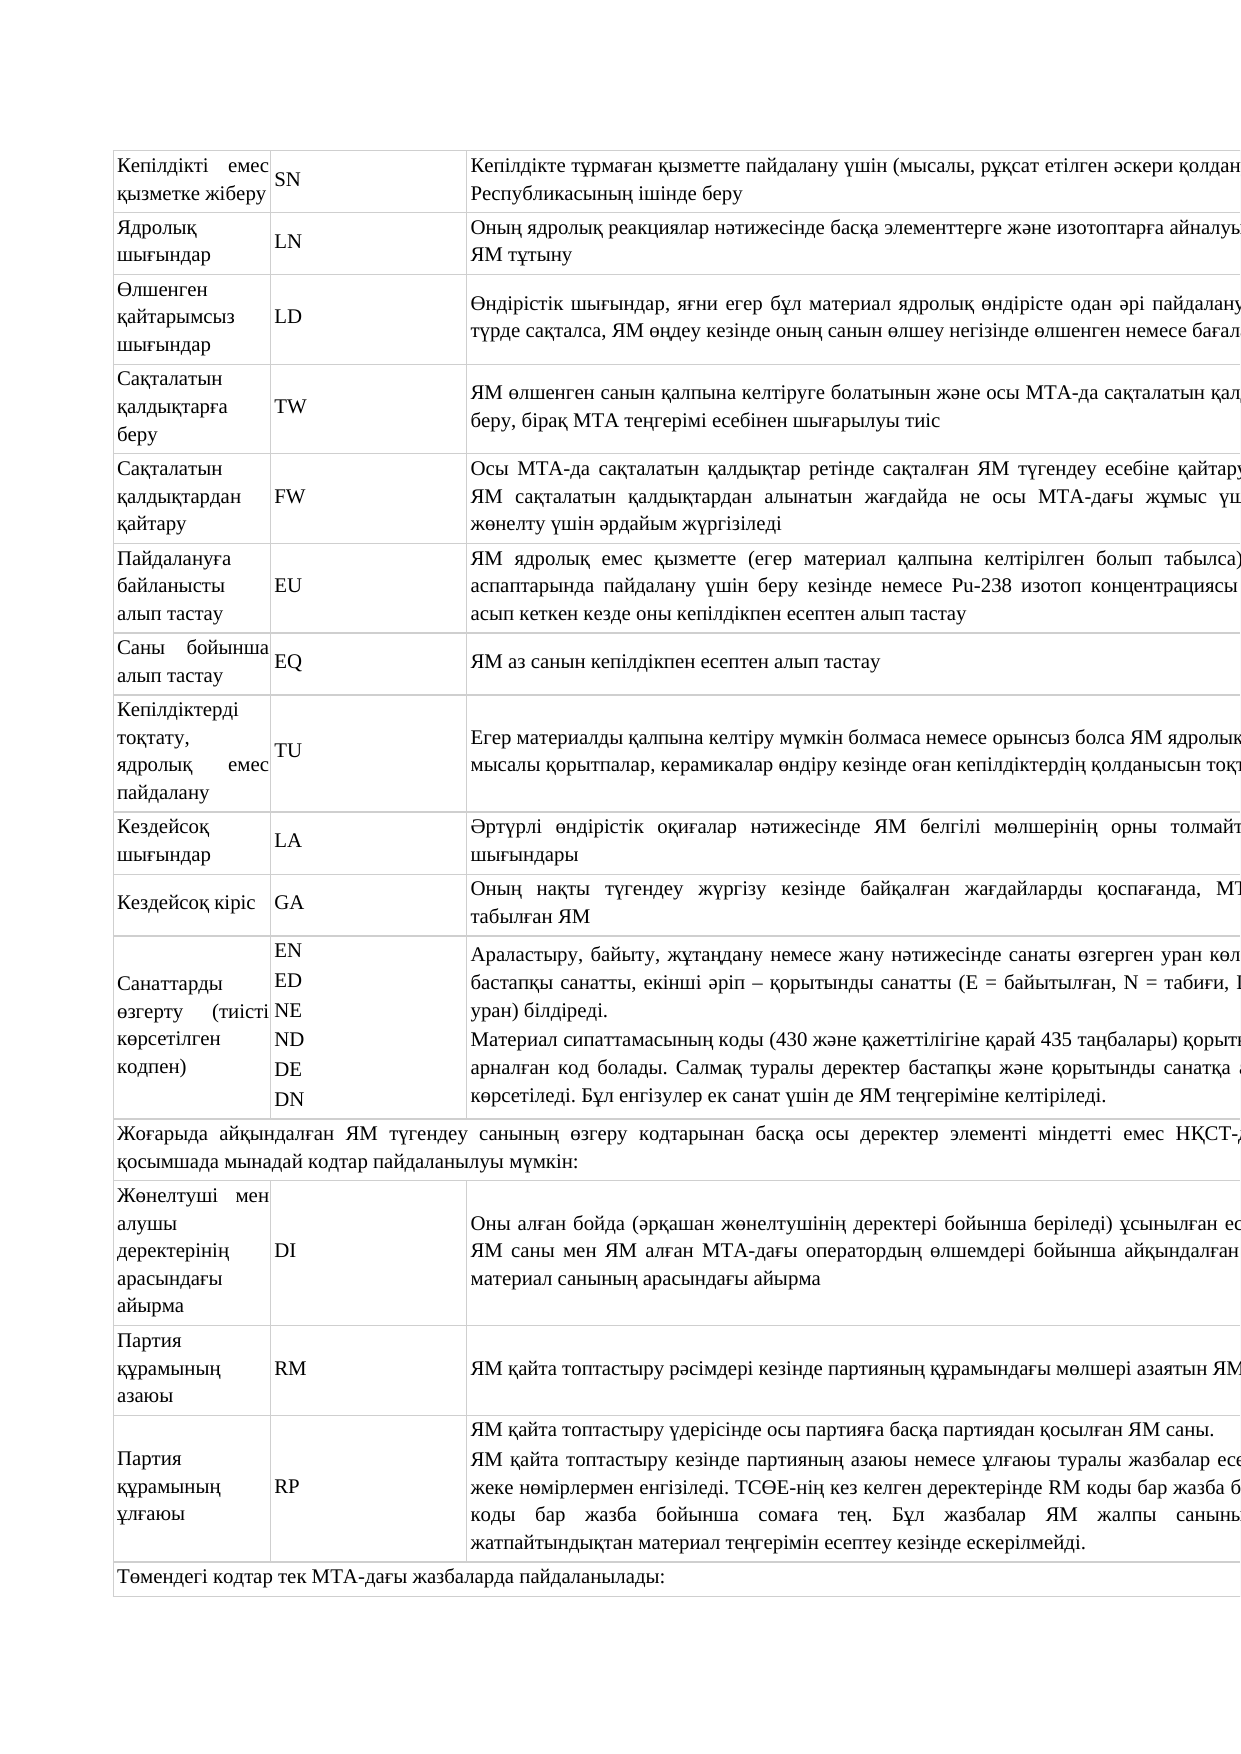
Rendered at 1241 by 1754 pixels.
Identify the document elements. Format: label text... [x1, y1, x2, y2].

table_cell RP [271, 1416, 466, 1561]
table_cell FW [271, 454, 466, 543]
table_cell ЯМ өлшенген санын қалпына келтіруге болатынын және осы МТА-да сақталатын қалдықтар санатына беру, бірақ МТА теңгерімі есебінен шығарылуы тиіс [467, 365, 1240, 453]
table_cell EQ [271, 634, 466, 694]
table_cell Партия құрамының ұлғаюы [114, 1416, 270, 1561]
table_cell Сақталатын қалдықтарға беру [114, 365, 270, 453]
table_cell Жоғарыда айқындалған ЯМ түгендеу санының өзгеру кодтарынан басқа осы деректер элементі міндетті емес НҚСТ-дағы жазбаларға қосымшада мынадай кодтар пайдаланылуы мүмкін: [114, 1120, 1240, 1180]
table_cell Осы МТА-да сақталатын қалдықтар ретінде сақталған ЯМ түгендеу есебіне қайтару. Мұндай жазба ЯМ сақталатын қалдықтардан алынатын жағдайда не осы МТА-дағы жұмыс үшін не МТА-дан жөнелту үшін әрдайым жүргізіледі [467, 454, 1240, 543]
table_cell Төмендегі кодтар тек МТА-дағы жазбаларда пайдаланылады: [114, 1563, 1240, 1596]
table_cell Санаттарды өзгерту (тиісті көрсетілген кодпен) [114, 937, 270, 1118]
table_cell EN ED NE ND DE DN [271, 937, 466, 1118]
table_cell ЯМ аз санын кепілдікпен есептен алып тастау [467, 634, 1240, 694]
table_cell LA [271, 813, 466, 873]
table_cell Егер материалды қалпына келтіру мүмкін болмаса немесе орынсыз болса ЯМ ядролық емес пайдалану, мысалы қорытпалар, керамикалар өндіру кезінде оған кепілдіктердің қолданысын тоқтату. [467, 696, 1240, 811]
table_cell SN [271, 151, 466, 212]
table_cell Өндірістік шығындар, яғни егер бұл материал ядролық өндірісте одан әрі пайдалану үшін жарамсыз түрде сақталса, ЯМ өңдеу кезінде оның санын өлшеу негізінде өлшенген немесе бағаланған шығындар [467, 275, 1240, 363]
table_cell Кепілдікте тұрмаған қызметте пайдалану үшін (мысалы, рұқсат етілген әскери қолдану) ЯМ Қазақстан Республикасының ішінде беру [467, 151, 1240, 212]
table_cell Пайдалануға байланысты алып тастау [114, 544, 270, 632]
table_cell Оны алған бойда (әрқашан жөнелтушінің деректері бойынша беріледі) ұсынылған есепте партиядағы ЯМ саны мен ЯМ алған МТА-дағы оператордың өлшемдері бойынша айқындалған осы партиядағы материал санының арасындағы айырма [467, 1181, 1240, 1325]
table_cell Кездейсоқ кіріс [114, 875, 270, 935]
table_cell EU [271, 544, 466, 632]
table_cell ЯМ ядролық емес қызметте (егер материал қалпына келтірілген болып табылса) бақылау-өлшеу аспаптарында пайдалану үшін беру кезінде немесе Pu-238 изотоп концентрациясы 80% деңгейінен асып кеткен кезде оны кепілдікпен есептен алып тастау [467, 544, 1240, 632]
table_cell Оның нақты түгендеу жүргізу кезінде байқалған жағдайларды қоспағанда, МТА-да кездейсоқ табылған ЯМ [467, 875, 1240, 935]
table_cell ЯМ қайта топтастыру рәсімдері кезінде партияның құрамындағы мөлшері азаятын ЯМ саны [467, 1326, 1240, 1414]
table_cell Партия құрамының азаюы [114, 1326, 270, 1414]
table_cell Кепілдікті емес қызметке жіберу [114, 151, 270, 212]
table_cell Кездейсоқ шығындар [114, 813, 270, 873]
table_cell Кепілдіктерді тоқтату, ядролық емес пайдалану [114, 696, 270, 811]
table_cell Әртүрлі өндірістік оқиғалар нәтижесінде ЯМ белгілі мөлшерінің орны толмайтын көзделмеген шығындары [467, 813, 1240, 873]
table_cell GA [271, 875, 466, 935]
table_cell LD [271, 275, 466, 363]
table_cell TU [271, 696, 466, 811]
table_cell Өлшенген қайтарымсыз шығындар [114, 275, 270, 363]
table_cell Араластыру, байыту, жұтаңдану немесе жану нәтижесінде санаты өзгерген уран көлемі. Бірінші әріп бастапқы санатты, екінші әріп – қорытынды санатты (Е = байытылған, N = табиғи, D = жұтаңданған уран) білдіреді. Материал сипаттамасының коды (430 және қажеттілігіне қарай 435 таңбалары) қорытынды материалға арналған код болады. Салмақ туралы деректер бастапқы және қорытынды санатқа арналған ретінде көрсетіледі. Бұл енгізулер ек санат үшін де ЯМ теңгеріміне келтіріледі. [467, 937, 1240, 1118]
table_cell Саны бойынша алып тастау [114, 634, 270, 694]
table_cell RM [271, 1326, 466, 1414]
table_cell DI [271, 1181, 466, 1325]
table_cell Жөнелтуші мен алушы деректерінің арасындағы айырма [114, 1181, 270, 1325]
table_cell TW [271, 365, 466, 453]
table_cell Ядролық шығындар [114, 213, 270, 274]
table_cell Оның ядролық реакциялар нәтижесінде басқа элементтерге және изотоптарға айналуымен байланысты ЯМ тұтыну [467, 213, 1240, 274]
table_cell LN [271, 213, 466, 274]
table_cell ЯМ қайта топтастыру үдерісінде осы партияға басқа партиядан қосылған ЯМ саны. ЯМ қайта топтастыру кезінде партияның азаюы немесе ұлғаюы туралы жазбалар есепке бір мезгілде жеке нөмірлермен енгізіледі. ТСӨЕ-нің кез келген деректерінде RM коды бар жазба бойынша сома RP коды бар жазба бойынша сомаға тең. Бұл жазбалар ЯМ жалпы санының өзгерістеріне жатпайтындықтан материал теңгерімін есептеу кезінде ескерілмейді. [467, 1416, 1240, 1561]
table_cell Сақталатын қалдықтардан қайтару [114, 454, 270, 543]
